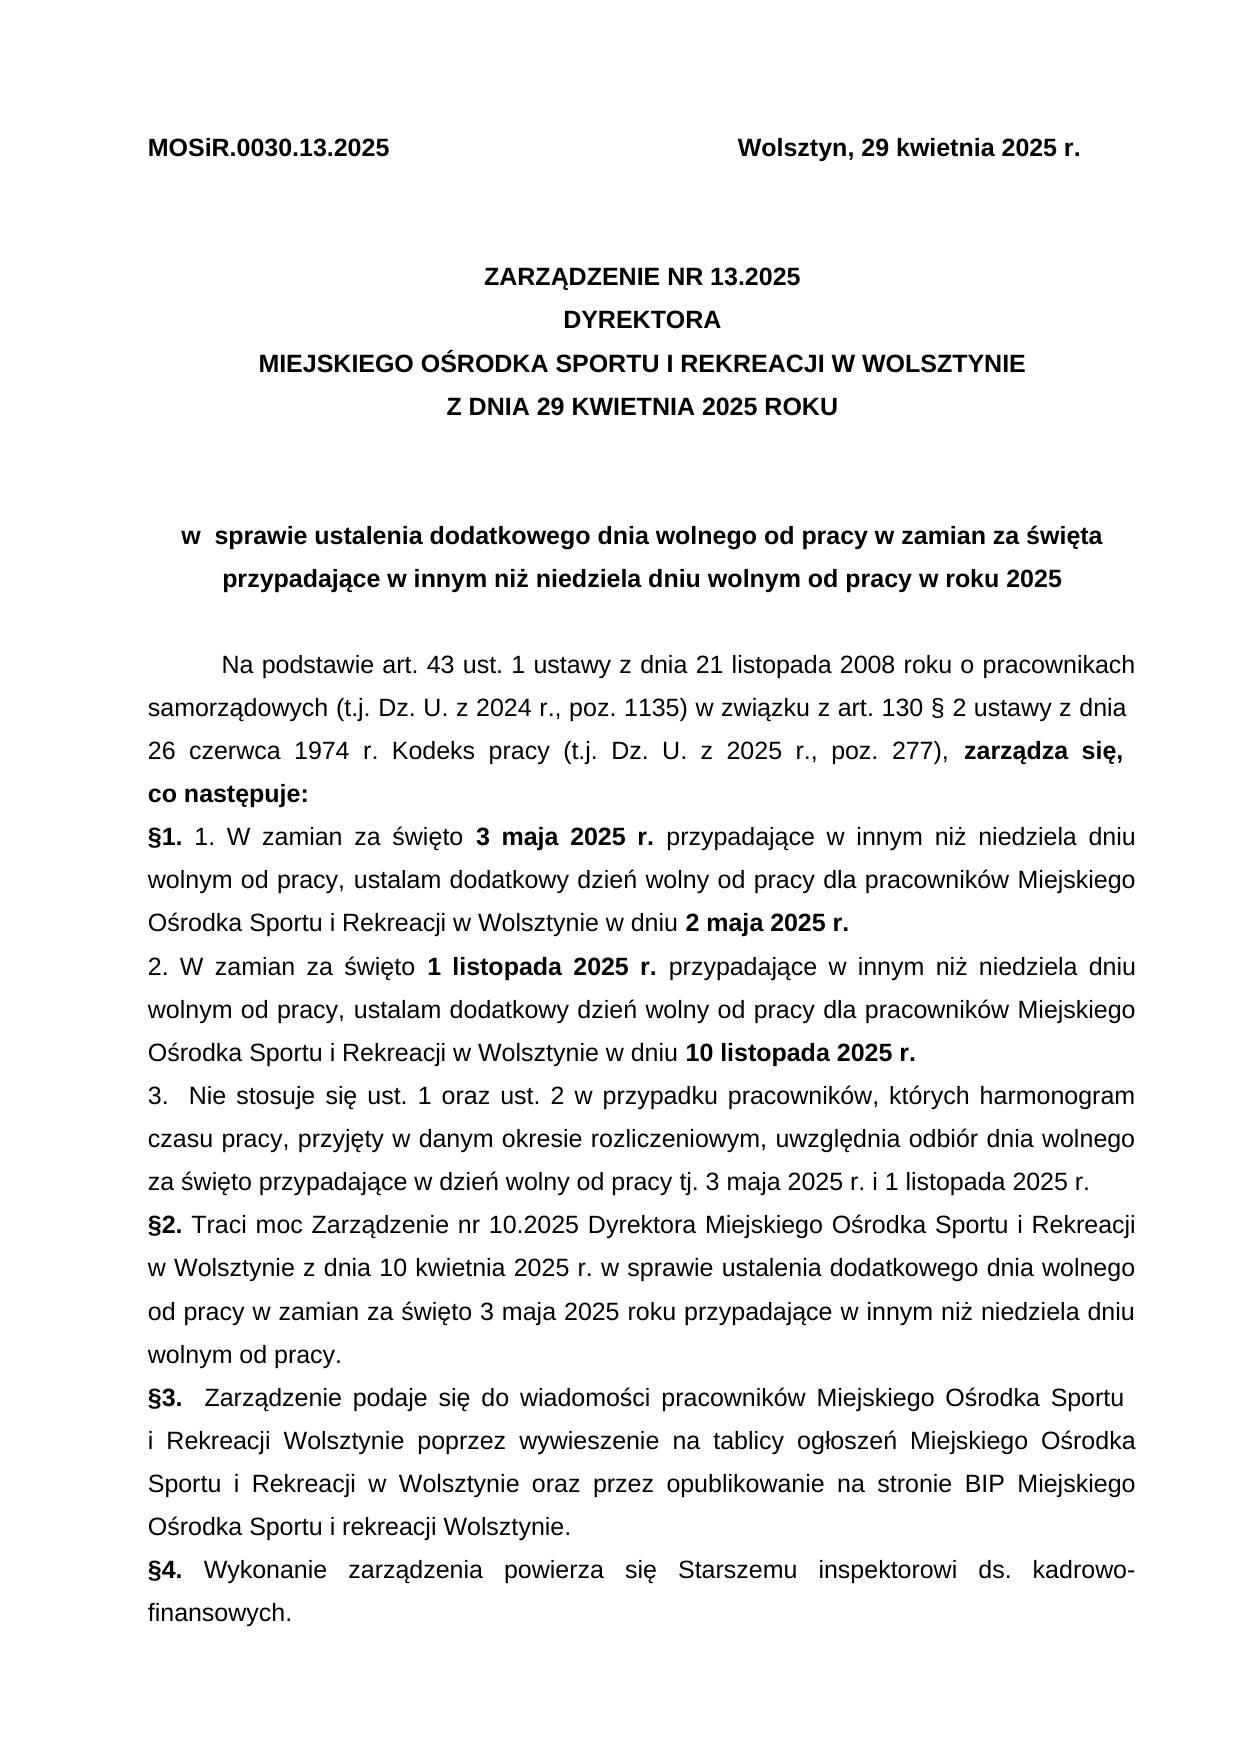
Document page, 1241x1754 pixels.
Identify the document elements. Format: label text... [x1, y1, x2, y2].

text Z DNIA 29 KWIETNIA 2025 ROKU [148, 392, 1137, 420]
text §4. Wykonanie zarządzenia powierza się Starszemu inspektorowi ds. kadrowo-finansowych. [148, 1555, 1137, 1627]
text w sprawie ustalenia dodatkowego dnia wolnego od pracy w zamian za święta przypadające w innym niż niedziela dniu wolnym od pracy w roku 2025 [148, 521, 1137, 593]
text ZARZĄDZENIE NR 13.2025 [148, 262, 1137, 291]
text §3. Zarządzenie podaje się do wiadomości pracowników Miejskiego Ośrodka Sportu i Rekreacji Wolsztynie poprzez wywieszenie na tablicy ogłoszeń Miejskiego Ośrodka Sportu i Rekreacji w Wolsztynie oraz przez opublikowanie na stronie BIP Miejskiego Ośrodka Sportu i rekreacji Wolsztynie. [148, 1383, 1137, 1541]
text 2. W zamian za święto 1 listopada 2025 r. przypadające w innym niż niedziela dniu wolnym od pracy, ustalam dodatkowy dzień wolny od pracy dla pracowników Miejskiego Ośrodka Sportu i Rekreacji w Wolsztynie w dniu 10 listopada 2025 r. [148, 952, 1137, 1067]
text §2. Traci moc Zarządzenie nr 10.2025 Dyrektora Miejskiego Ośrodka Sportu i Rekreacji w Wolsztynie z dnia 10 kwietnia 2025 r. w sprawie ustalenia dodatkowego dnia wolnego od pracy w zamian za święto 3 maja 2025 roku przypadające w innym niż niedziela dniu wolnym od pracy. [148, 1210, 1137, 1368]
text DYREKTORA [148, 305, 1137, 334]
text Na podstawie art. 43 ust. 1 ustawy z dnia 21 listopada 2008 roku o pracownikach samorządowych (t.j. Dz. U. z 2024 r., poz. 1135) w związku z art. 130 § 2 ustawy z dnia 26 czerwca 1974 r. Kodeks pracy (t.j. Dz. U. z 2025 r., poz. 277), zarządza się, co następuje: [148, 650, 1137, 808]
text 3. Nie stosuje się ust. 1 oraz ust. 2 w przypadku pracowników, których harmonogram czasu pracy, przyjęty w danym okresie rozliczeniowym, uwzględnia odbiór dnia wolnego za święto przypadające w dzień wolny od pracy tj. 3 maja 2025 r. i 1 listopada 2025 r. [148, 1081, 1137, 1196]
text MOSiR.0030.13.2025 Wolsztyn, 29 kwietnia 2025 r. [148, 133, 1137, 162]
text MIEJSKIEGO OŚRODKA SPORTU I REKREACJI W WOLSZTYNIE [148, 348, 1137, 377]
text §1. 1. W zamian za święto 3 maja 2025 r. przypadające w innym niż niedziela dniu wolnym od pracy, ustalam dodatkowy dzień wolny od pracy dla pracowników Miejskiego Ośrodka Sportu i Rekreacji w Wolsztynie w dniu 2 maja 2025 r. [148, 822, 1137, 937]
